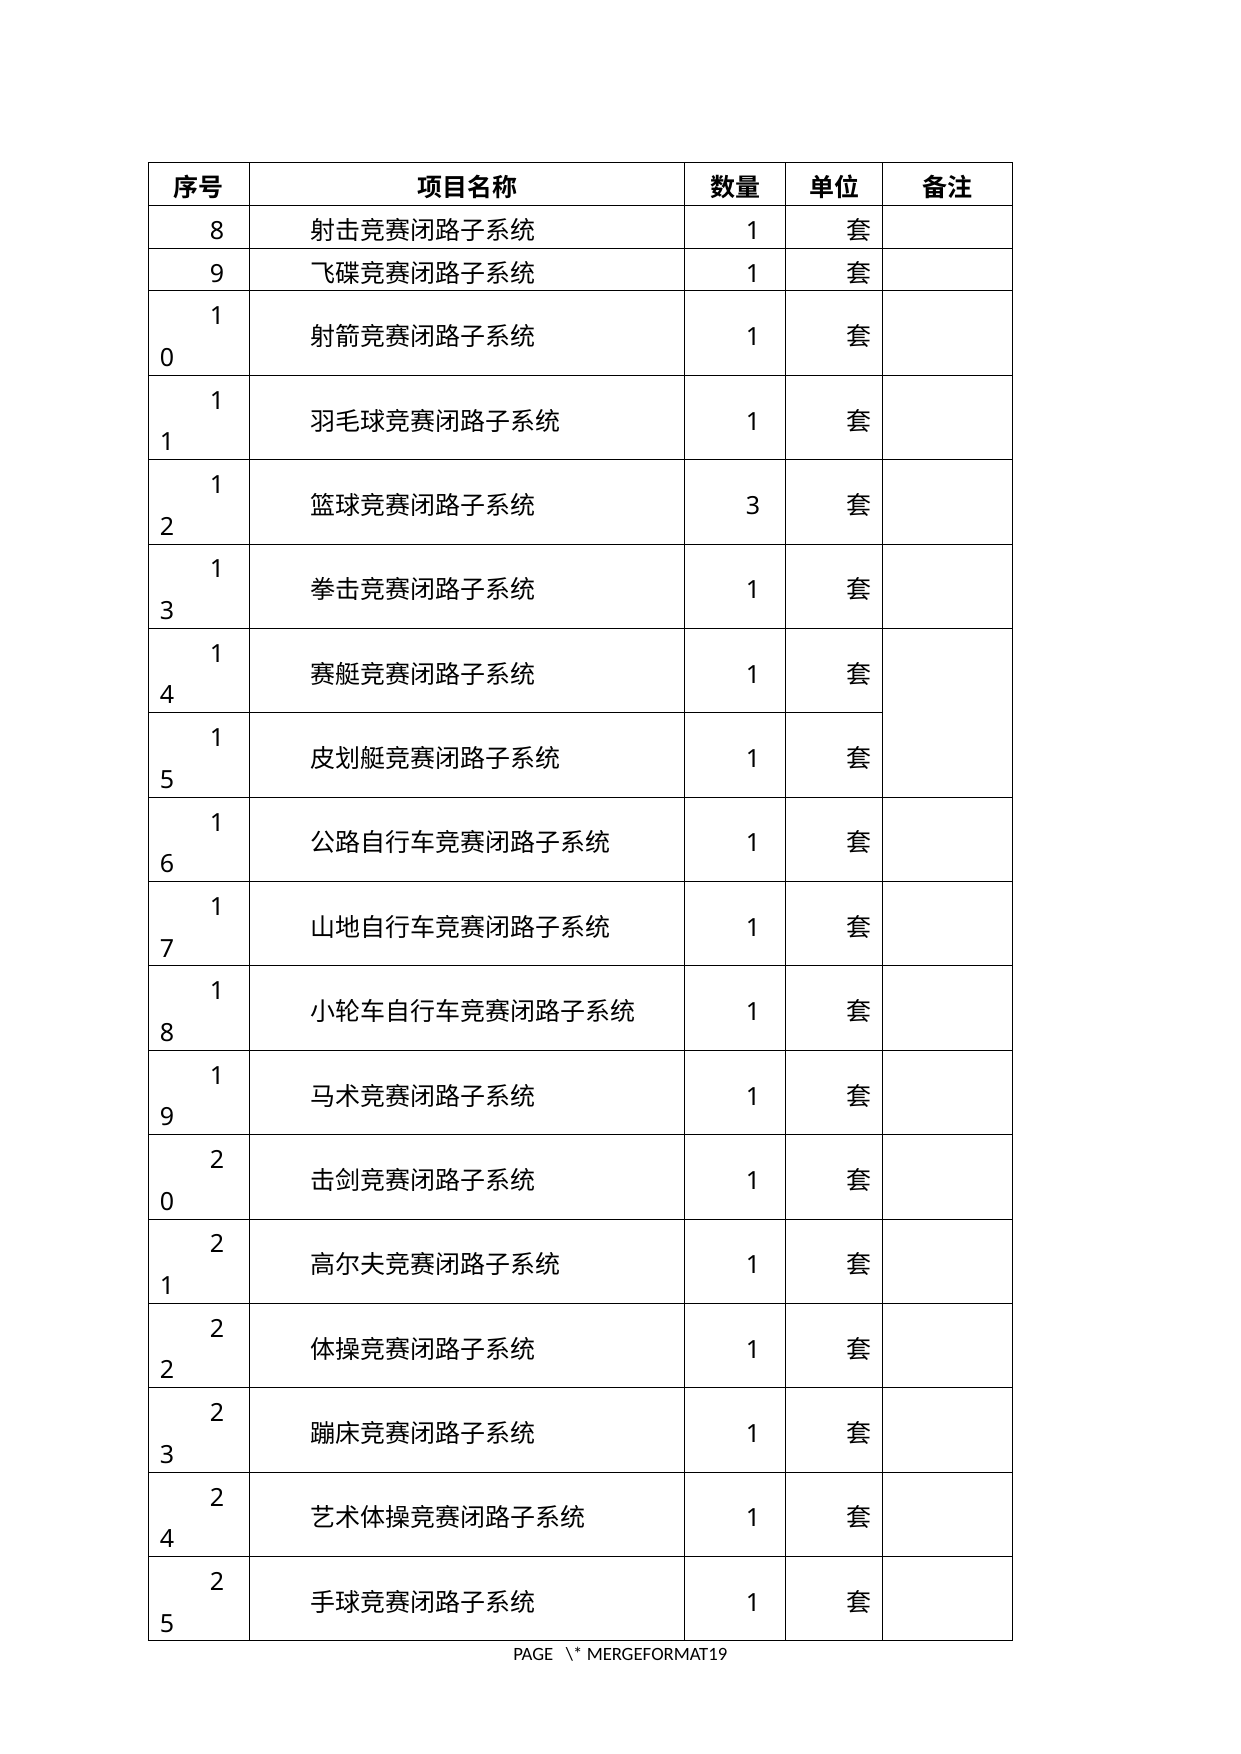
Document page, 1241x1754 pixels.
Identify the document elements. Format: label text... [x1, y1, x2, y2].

table_cell 马术竞赛闭路子系统 [250, 1051, 684, 1134]
table_cell 蹦床竞赛闭路子系统 [250, 1388, 684, 1472]
table_cell 1 [685, 1135, 785, 1218]
table_cell 11 [149, 376, 249, 459]
table_cell 击剑竞赛闭路子系统 [250, 1135, 684, 1218]
table_cell 赛艇竞赛闭路子系统 [250, 629, 684, 712]
table_cell 手球竞赛闭路子系统 [250, 1557, 684, 1640]
table_cell 21 [149, 1220, 249, 1303]
table_cell 套 [786, 291, 882, 375]
table_cell [883, 291, 1012, 375]
table_cell 8 [149, 206, 249, 248]
table_cell [883, 460, 1012, 543]
table_cell 3 [685, 460, 785, 543]
table_cell [883, 1051, 1012, 1134]
table_header 备注 [883, 163, 1012, 205]
table_cell 23 [149, 1388, 249, 1472]
table_cell 套 [786, 1220, 882, 1303]
table_cell 羽毛球竞赛闭路子系统 [250, 376, 684, 459]
table_cell 1 [685, 882, 785, 965]
table_cell 山地自行车竞赛闭路子系统 [250, 882, 684, 965]
table_cell 12 [149, 460, 249, 543]
table_cell 1 [685, 1304, 785, 1387]
table_cell 套 [786, 1473, 882, 1556]
table_header 序号 [149, 163, 249, 205]
table_cell 套 [786, 713, 882, 797]
table_cell 17 [149, 882, 249, 965]
table_cell [883, 376, 1012, 459]
table_cell 1 [685, 206, 785, 248]
table_cell 25 [149, 1557, 249, 1640]
table_cell 套 [786, 882, 882, 965]
table_cell [883, 1220, 1012, 1303]
table_cell 1 [685, 1473, 785, 1556]
table_cell 射击竞赛闭路子系统 [250, 206, 684, 248]
table_cell 公路自行车竞赛闭路子系统 [250, 798, 684, 881]
table_cell [883, 629, 1012, 797]
table_header 数量 [685, 163, 785, 205]
table_cell 1 [685, 291, 785, 375]
table_cell [883, 249, 1012, 290]
table_header 项目名称 [250, 163, 684, 205]
table_cell 24 [149, 1473, 249, 1556]
table_cell 射箭竞赛闭路子系统 [250, 291, 684, 375]
table_cell 1 [685, 1557, 785, 1640]
table_cell 1 [685, 1220, 785, 1303]
table_cell [883, 206, 1012, 248]
table_cell 套 [786, 206, 882, 248]
table_cell 1 [685, 798, 785, 881]
table_cell 14 [149, 629, 249, 712]
table_cell 套 [786, 966, 882, 1050]
table_cell 套 [786, 545, 882, 628]
table_cell 1 [685, 249, 785, 290]
table_cell 13 [149, 545, 249, 628]
table_cell 高尔夫竞赛闭路子系统 [250, 1220, 684, 1303]
table_cell 1 [685, 713, 785, 797]
table_cell 9 [149, 249, 249, 290]
table_cell 15 [149, 713, 249, 797]
table_cell 套 [786, 629, 882, 712]
table_cell [883, 882, 1012, 965]
table_cell 套 [786, 460, 882, 543]
table_cell [883, 1135, 1012, 1218]
table_cell 套 [786, 249, 882, 290]
table_cell 飞碟竞赛闭路子系统 [250, 249, 684, 290]
table_cell 1 [685, 966, 785, 1050]
table_cell 拳击竞赛闭路子系统 [250, 545, 684, 628]
table_cell 20 [149, 1135, 249, 1218]
table_cell 篮球竞赛闭路子系统 [250, 460, 684, 543]
table_cell 体操竞赛闭路子系统 [250, 1304, 684, 1387]
table_cell [883, 1557, 1012, 1640]
table_cell 22 [149, 1304, 249, 1387]
table_cell 套 [786, 1304, 882, 1387]
table_cell 1 [685, 629, 785, 712]
table_cell [883, 798, 1012, 881]
table_cell 10 [149, 291, 249, 375]
table_cell 套 [786, 1051, 882, 1134]
table_cell 1 [685, 1051, 785, 1134]
table_cell 套 [786, 798, 882, 881]
table_cell 1 [685, 545, 785, 628]
table_cell [883, 1473, 1012, 1556]
table_cell 艺术体操竞赛闭路子系统 [250, 1473, 684, 1556]
table_cell 18 [149, 966, 249, 1050]
table_cell 1 [685, 1388, 785, 1472]
table_cell 皮划艇竞赛闭路子系统 [250, 713, 684, 797]
table_cell 套 [786, 1557, 882, 1640]
table_cell [883, 1388, 1012, 1472]
table_cell 16 [149, 798, 249, 881]
table_cell [883, 966, 1012, 1050]
table_cell 套 [786, 1135, 882, 1218]
table_cell 套 [786, 1388, 882, 1472]
table_cell [883, 545, 1012, 628]
table_cell 小轮车自行车竞赛闭路子系统 [250, 966, 684, 1050]
table_cell 1 [685, 376, 785, 459]
table_cell [883, 1304, 1012, 1387]
table_cell 19 [149, 1051, 249, 1134]
table_header 单位 [786, 163, 882, 205]
table_cell 套 [786, 376, 882, 459]
